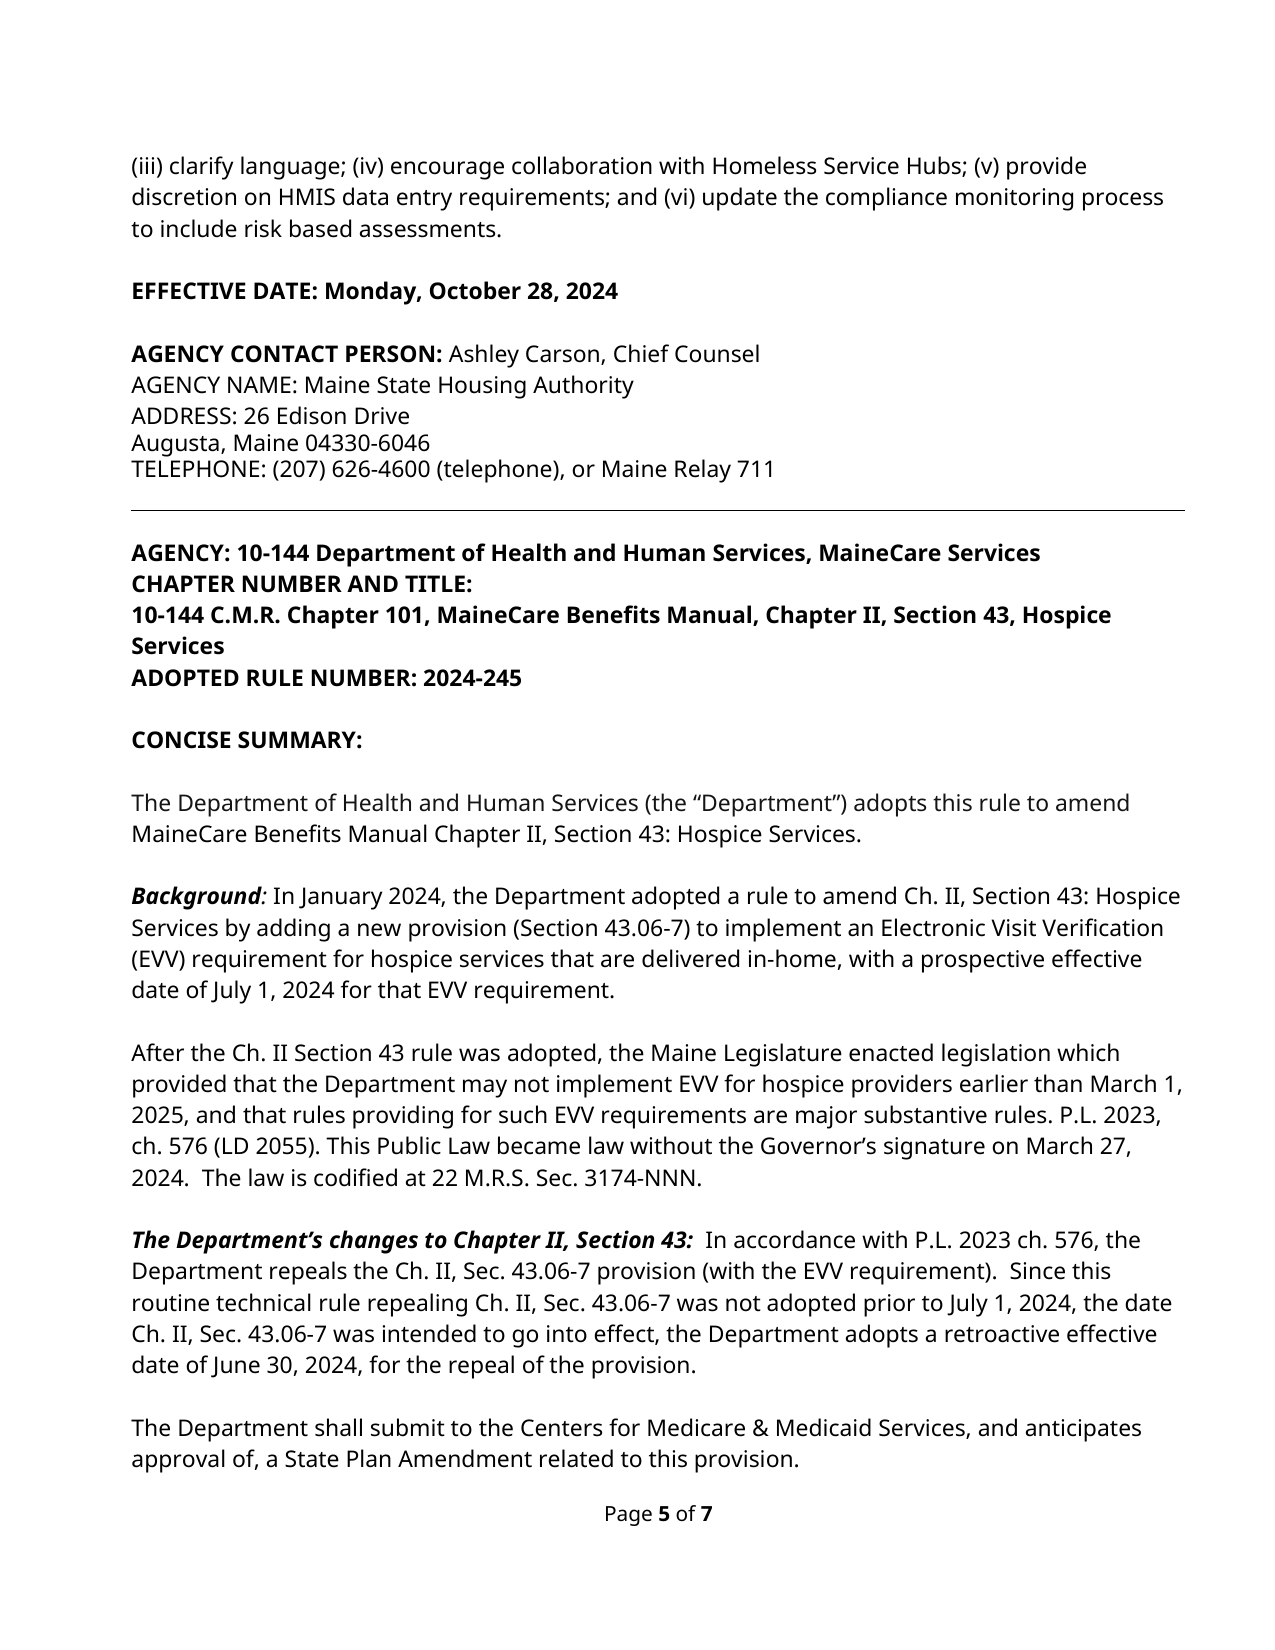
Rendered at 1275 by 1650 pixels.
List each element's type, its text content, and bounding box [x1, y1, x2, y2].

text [131, 150, 1185, 244]
text AGENCY CONTACT PERSON: Ashley Carson, Chief Counsel [131, 337, 1185, 369]
text ADDRESS: 26 Edison Drive [131, 400, 1185, 431]
text 10-144 C.M.R. Chapter 101, MaineCare Benefits Manual, Chapter II, Section 43, Hospice Services [131, 599, 1185, 661]
text The Department of Health and Human Services (the “Department”) adopts this rule to amend MaineCare Benefits Manual Chapter II, Section 43: Hospice Services. [131, 786, 1185, 849]
text CHAPTER NUMBER AND TITLE: [131, 568, 1185, 599]
text AGENCY: 10-144 Department of Health and Human Services, MaineCare Services [131, 536, 1185, 568]
text Background: In January 2024, the Department adopted a rule to amend Ch. II, Section 43: Hospice Services by adding a new provision (Section 43.06-7) to implement an Electronic Visit Verification (EVV) requirement for hospice services that are delivered in-home, with a prospective effective date of July 1, 2024 for that EVV requirement. [131, 880, 1185, 1005]
text TELEPHONE: (207) 626-4600 (telephone), or Maine Relay 711 [131, 457, 1185, 482]
text Augusta, Maine 04330-6046 [131, 431, 1185, 457]
text CONCISE SUMMARY: [131, 724, 1185, 755]
text AGENCY NAME: Maine State Housing Authority [131, 369, 1185, 400]
text ADOPTED RULE NUMBER: 2024-245 [131, 661, 1185, 693]
text After the Ch. II Section 43 rule was adopted, the Maine Legislature enacted legislation which provided that the Department may not implement EVV for hospice providers earlier than March 1, 2025, and that rules providing for such EVV requirements are major substantive rules. P.L. 2023, ch. 576 (LD 2055). This Public Law became law without the Governor’s signature on March 27, 2024. The law is codified at 22 M.R.S. Sec. 3174-NNN. [131, 1036, 1185, 1193]
text EFFECTIVE DATE: Monday, October 28, 2024 [131, 275, 1185, 306]
text The Department shall submit to the Centers for Medicare & Medicaid Services, and anticipates approval of, a State Plan Amendment related to this provision. [131, 1411, 1185, 1474]
text The Department’s changes to Chapter II, Section 43: In accordance with P.L. 2023 ch. 576, the Department repeals the Ch. II, Sec. 43.06-7 provision (with the EVV requirement). Since this routine technical rule repealing Ch. II, Sec. 43.06-7 was not adopted prior to July 1, 2024, the date Ch. II, Sec. 43.06-7 was intended to go into effect, the Department adopts a retroactive effective date of June 30, 2024, for the repeal of the provision. [131, 1224, 1185, 1380]
